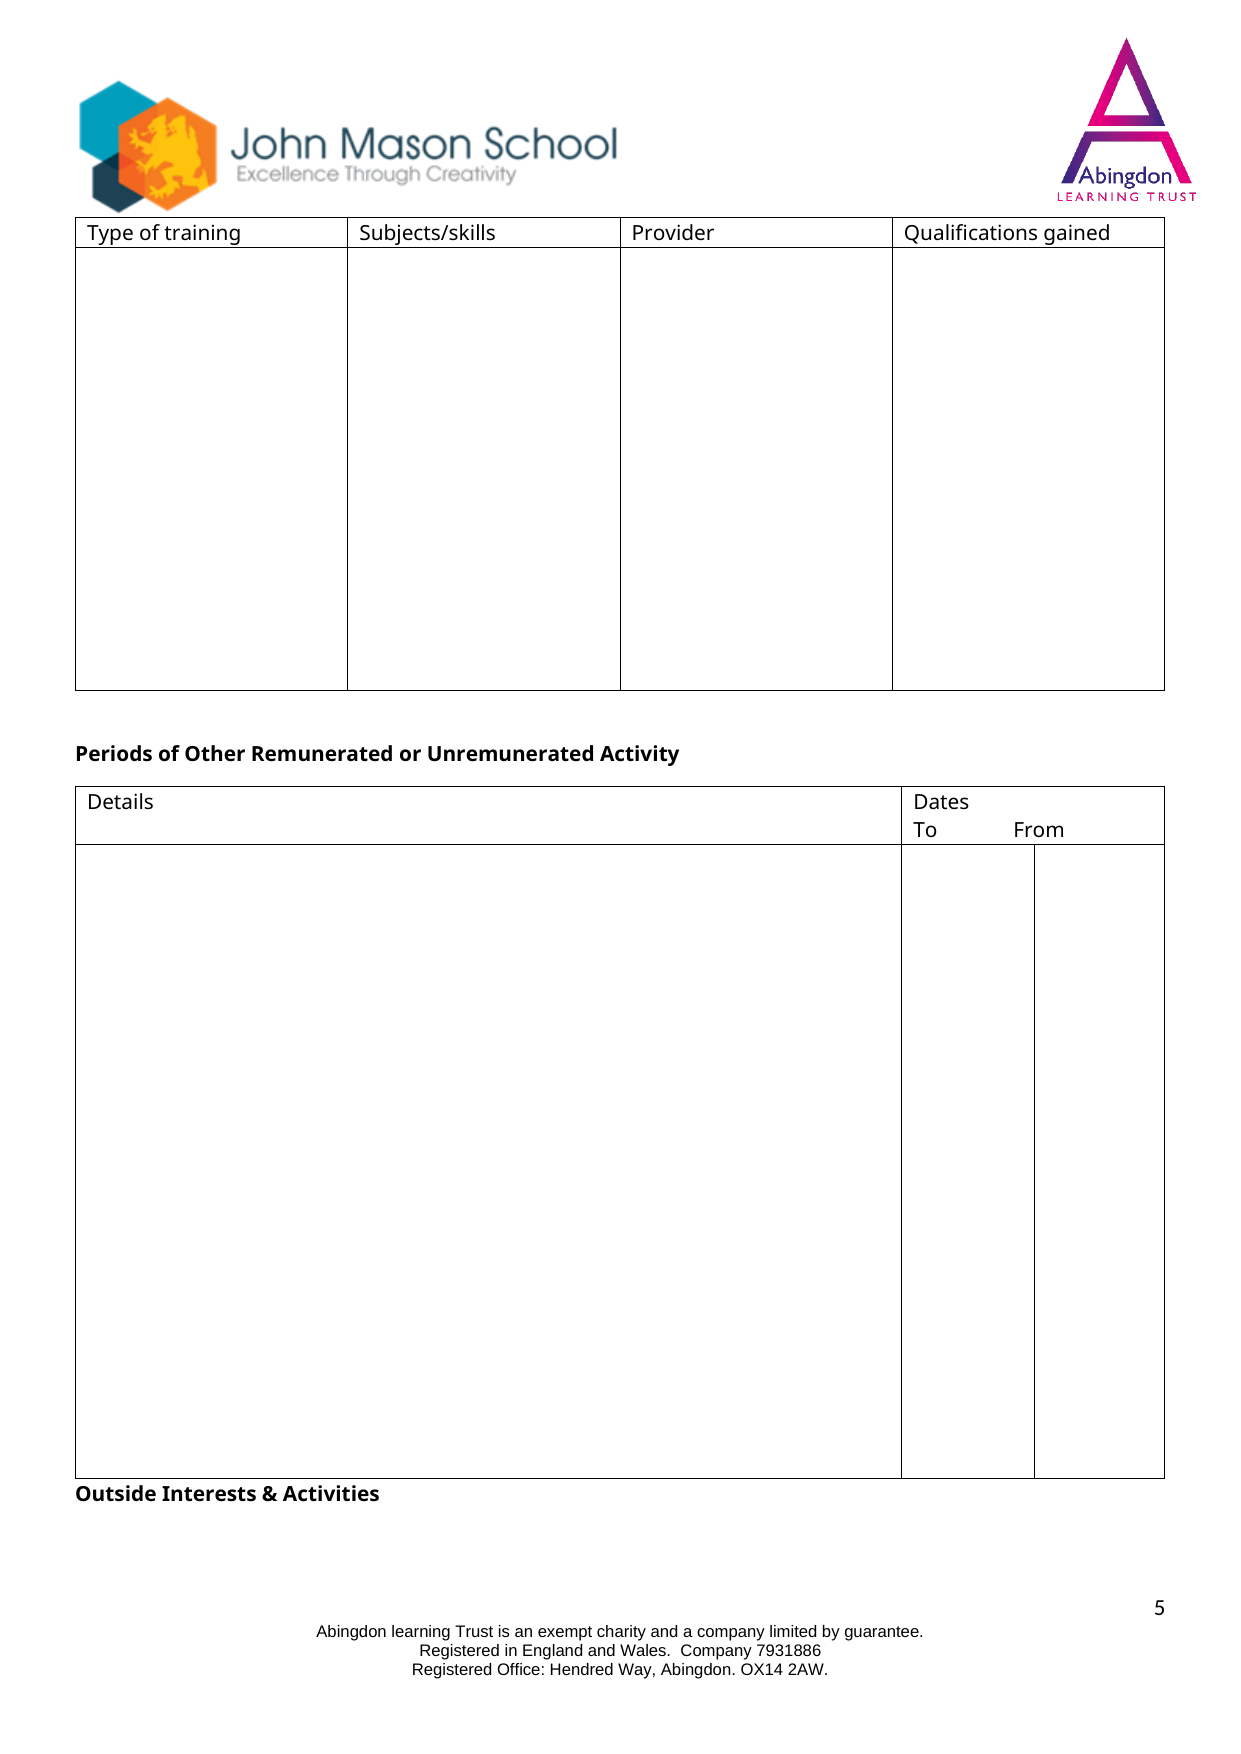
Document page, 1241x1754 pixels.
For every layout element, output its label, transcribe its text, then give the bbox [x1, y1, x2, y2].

table_cell [76, 248, 347, 690]
table_header Subjects/skills [348, 218, 620, 247]
table_cell [348, 248, 620, 690]
text Outside Interests & Activities [75, 1479, 1165, 1507]
picture [75, 75, 629, 217]
table_header Dates To From [902, 787, 1164, 844]
table_header Type of training [76, 218, 347, 247]
table_cell [621, 248, 892, 690]
picture [1057, 37, 1196, 201]
table_cell [893, 248, 1164, 690]
text Periods of Other Remunerated or Unremunerated Activity [75, 739, 1165, 767]
table_cell [76, 845, 901, 1478]
table_header Provider [621, 218, 892, 247]
table_header Details [76, 787, 901, 844]
table_cell [902, 845, 1034, 1478]
table_cell [1035, 845, 1164, 1478]
table_header Qualifications gained [893, 218, 1164, 247]
